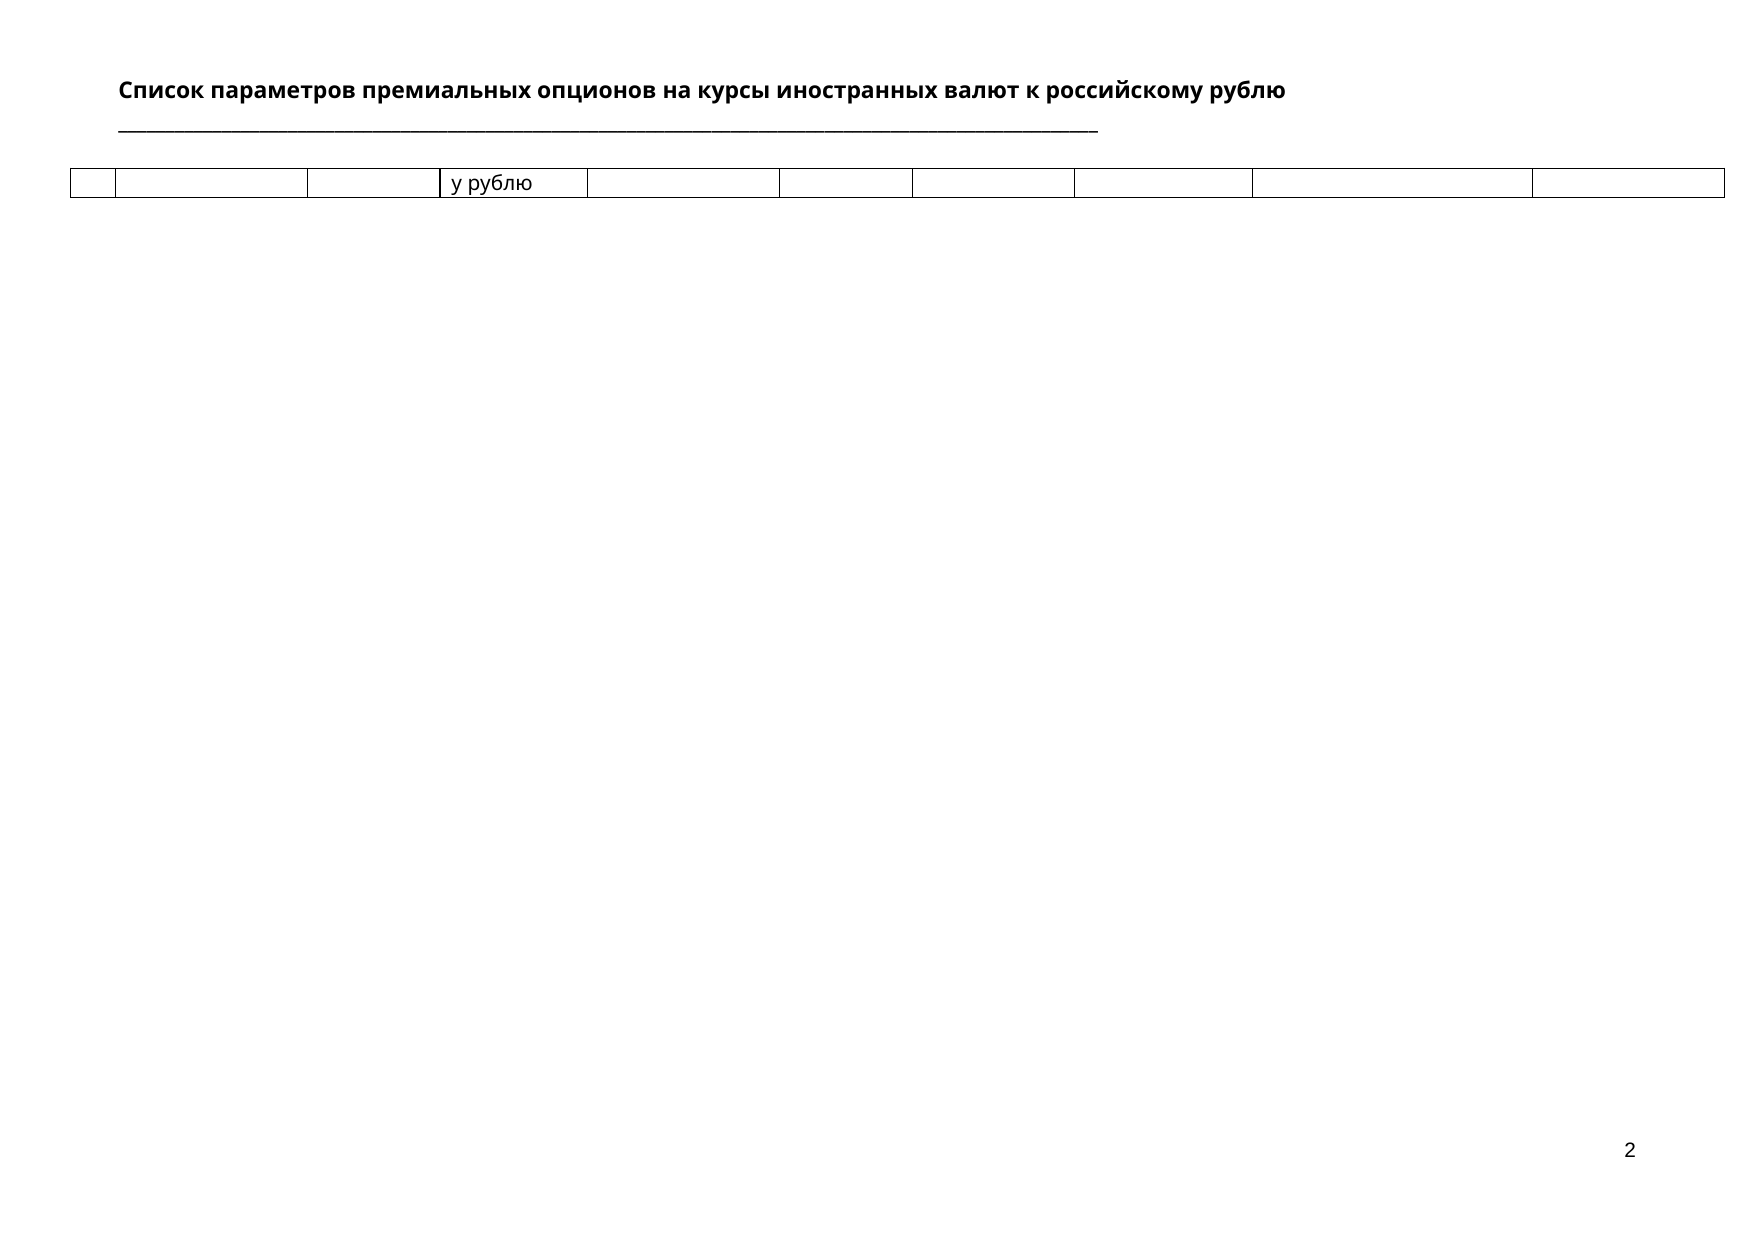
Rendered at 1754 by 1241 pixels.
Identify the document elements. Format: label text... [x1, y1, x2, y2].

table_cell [116, 169, 307, 197]
table_cell 0,001 RUB [913, 169, 1074, 197]
table_cell 1 [588, 169, 779, 197]
table_cell 1 RUB [1075, 169, 1252, 197]
table_cell 3 [71, 169, 115, 197]
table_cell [441, 169, 587, 197]
table_cell CNY [308, 169, 439, 197]
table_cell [1533, 169, 1724, 197]
table_cell 1 000 CNY [780, 169, 912, 197]
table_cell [1253, 169, 1532, 197]
